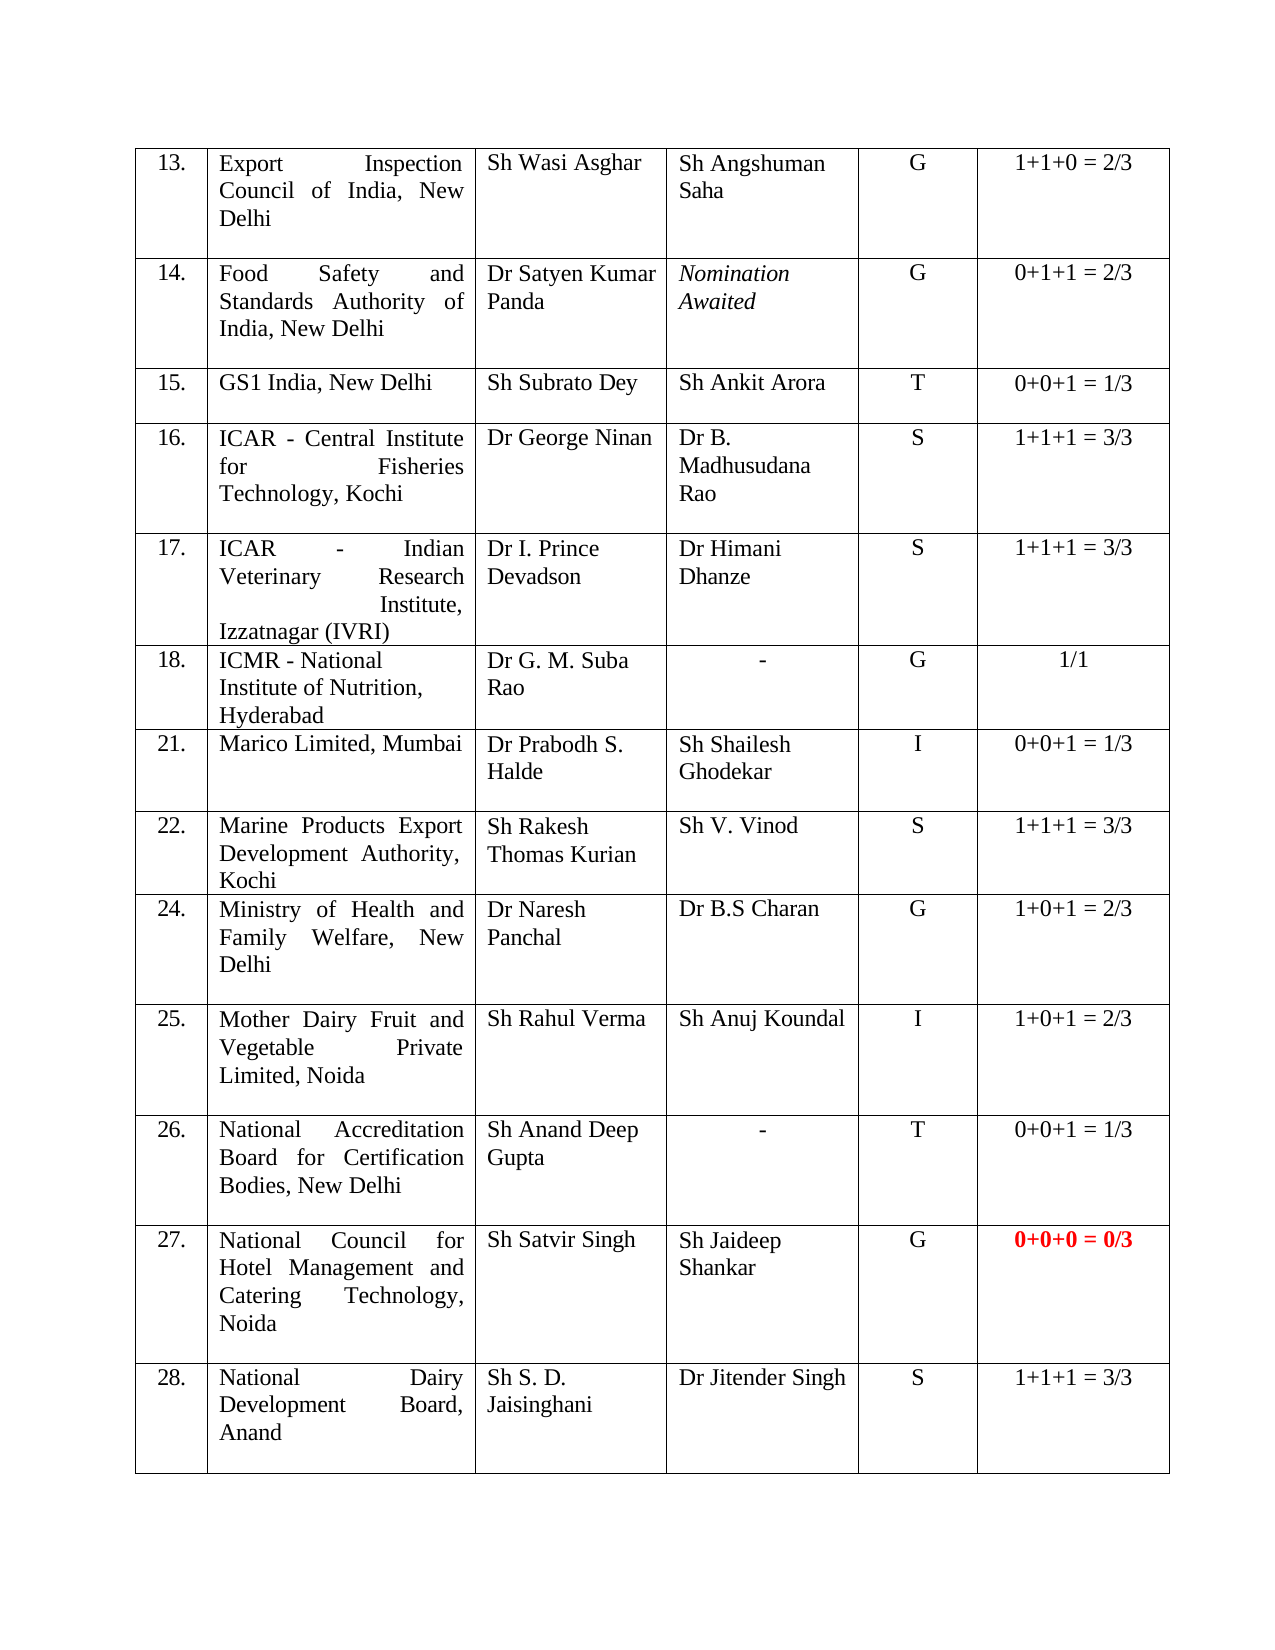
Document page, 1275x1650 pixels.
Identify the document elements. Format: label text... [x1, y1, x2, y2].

table_cell 17. [136, 534, 207, 645]
table_cell Dr G. M. Suba Rao [476, 646, 666, 729]
table_cell 28. [136, 1364, 207, 1472]
table_cell 1/1 [978, 646, 1169, 729]
table_cell Sh Rakesh Thomas Kurian [476, 812, 666, 894]
table_cell 27. [136, 1226, 207, 1362]
table_cell Sh V. Vinod [667, 812, 858, 894]
table_cell T [859, 1116, 977, 1225]
table_cell S [859, 1364, 977, 1472]
table_cell T [859, 369, 977, 423]
table_cell Dr Naresh Panchal [476, 895, 666, 1004]
table_cell I [859, 1005, 977, 1114]
table_cell Mother Dairy Fruit and Vegetable Private Limited, Noida [208, 1005, 475, 1114]
table_cell G [859, 149, 977, 258]
table_cell Dr Prabodh S. Halde [476, 730, 666, 811]
table_cell 1+0+1 = 2/3 [978, 1005, 1169, 1114]
table_cell Dr George Ninan [476, 424, 666, 533]
table_cell Sh Ankit Arora [667, 369, 858, 423]
table_cell G [859, 1226, 977, 1362]
table_cell 0+1+1 = 2/3 [978, 259, 1169, 368]
table_cell 16. [136, 424, 207, 533]
table_cell 0+0+1 = 1/3 [978, 730, 1169, 811]
table_cell G [859, 646, 977, 729]
table_cell Ministry of Health and Family Welfare, New Delhi [208, 895, 475, 1004]
table_cell ICMR - National Institute of Nutrition, Hyderabad [208, 646, 475, 729]
table_cell 1+1+1 = 3/3 [978, 812, 1169, 894]
table_cell 0+0+1 = 1/3 [978, 369, 1169, 423]
table_cell S [859, 534, 977, 645]
table_cell 13. [136, 149, 207, 258]
table_cell - [667, 1116, 858, 1225]
table_cell Nomination Awaited [667, 259, 858, 368]
table_cell National Council for Hotel Management and Catering Technology, Noida [208, 1226, 475, 1362]
table_cell I [859, 730, 977, 811]
table_cell 21. [136, 730, 207, 811]
table_cell GS1 India, New Delhi [208, 369, 475, 423]
table_cell 1+1+1 = 3/3 [978, 424, 1169, 533]
table_cell G [859, 259, 977, 368]
table_cell Dr B.S Charan [667, 895, 858, 1004]
table_cell 0+0+0 = 0/3 [978, 1226, 1169, 1362]
table_cell Sh Wasi Asghar [476, 149, 666, 258]
table_cell National Accreditation Board for Certification Bodies, New Delhi [208, 1116, 475, 1225]
table_cell 26. [136, 1116, 207, 1225]
table_cell 25. [136, 1005, 207, 1114]
table_cell Dr Jitender Singh [667, 1364, 858, 1472]
table_cell National Dairy Development Board, Anand [208, 1364, 475, 1472]
table_cell Export Inspection Council of India, New Delhi [208, 149, 475, 258]
table_cell ICAR - Indian Veterinary Research Institute, Izzatnagar (IVRI) [208, 534, 475, 645]
table_cell Sh Jaideep Shankar [667, 1226, 858, 1362]
table_cell 22. [136, 812, 207, 894]
table_cell 1+1+1 = 3/3 [978, 534, 1169, 645]
table_cell Dr Satyen Kumar Panda [476, 259, 666, 368]
table_cell Dr I. Prince Devadson [476, 534, 666, 645]
table_cell 1+1+0 = 2/3 [978, 149, 1169, 258]
table_cell 1+0+1 = 2/3 [978, 895, 1169, 1004]
table_cell Sh Anand Deep Gupta [476, 1116, 666, 1225]
table_cell Sh Satvir Singh [476, 1226, 666, 1362]
table_cell Dr Himani Dhanze [667, 534, 858, 645]
table_cell G [859, 895, 977, 1004]
table_cell Sh Angshuman Saha [667, 149, 858, 258]
table_cell Sh S. D. Jaisinghani [476, 1364, 666, 1472]
table_cell Sh Subrato Dey [476, 369, 666, 423]
table_cell - [667, 646, 858, 729]
table_cell Sh Anuj Koundal [667, 1005, 858, 1114]
table_cell Marine Products Export Development Authority, Kochi [208, 812, 475, 894]
table_cell S [859, 812, 977, 894]
table_cell 14. [136, 259, 207, 368]
table_cell 24. [136, 895, 207, 1004]
table_cell Sh Rahul Verma [476, 1005, 666, 1114]
table_cell 15. [136, 369, 207, 423]
table_cell 0+0+1 = 1/3 [978, 1116, 1169, 1225]
table_cell Dr B. Madhusudana Rao [667, 424, 858, 533]
table_cell S [859, 424, 977, 533]
table_cell Marico Limited, Mumbai [208, 730, 475, 811]
table_cell 18. [136, 646, 207, 729]
table_cell Sh Shailesh Ghodekar [667, 730, 858, 811]
table_cell Food Safety and Standards Authority of India, New Delhi [208, 259, 475, 368]
table_cell ICAR - Central Institute for Fisheries Technology, Kochi [208, 424, 475, 533]
table_cell 1+1+1 = 3/3 [978, 1364, 1169, 1472]
